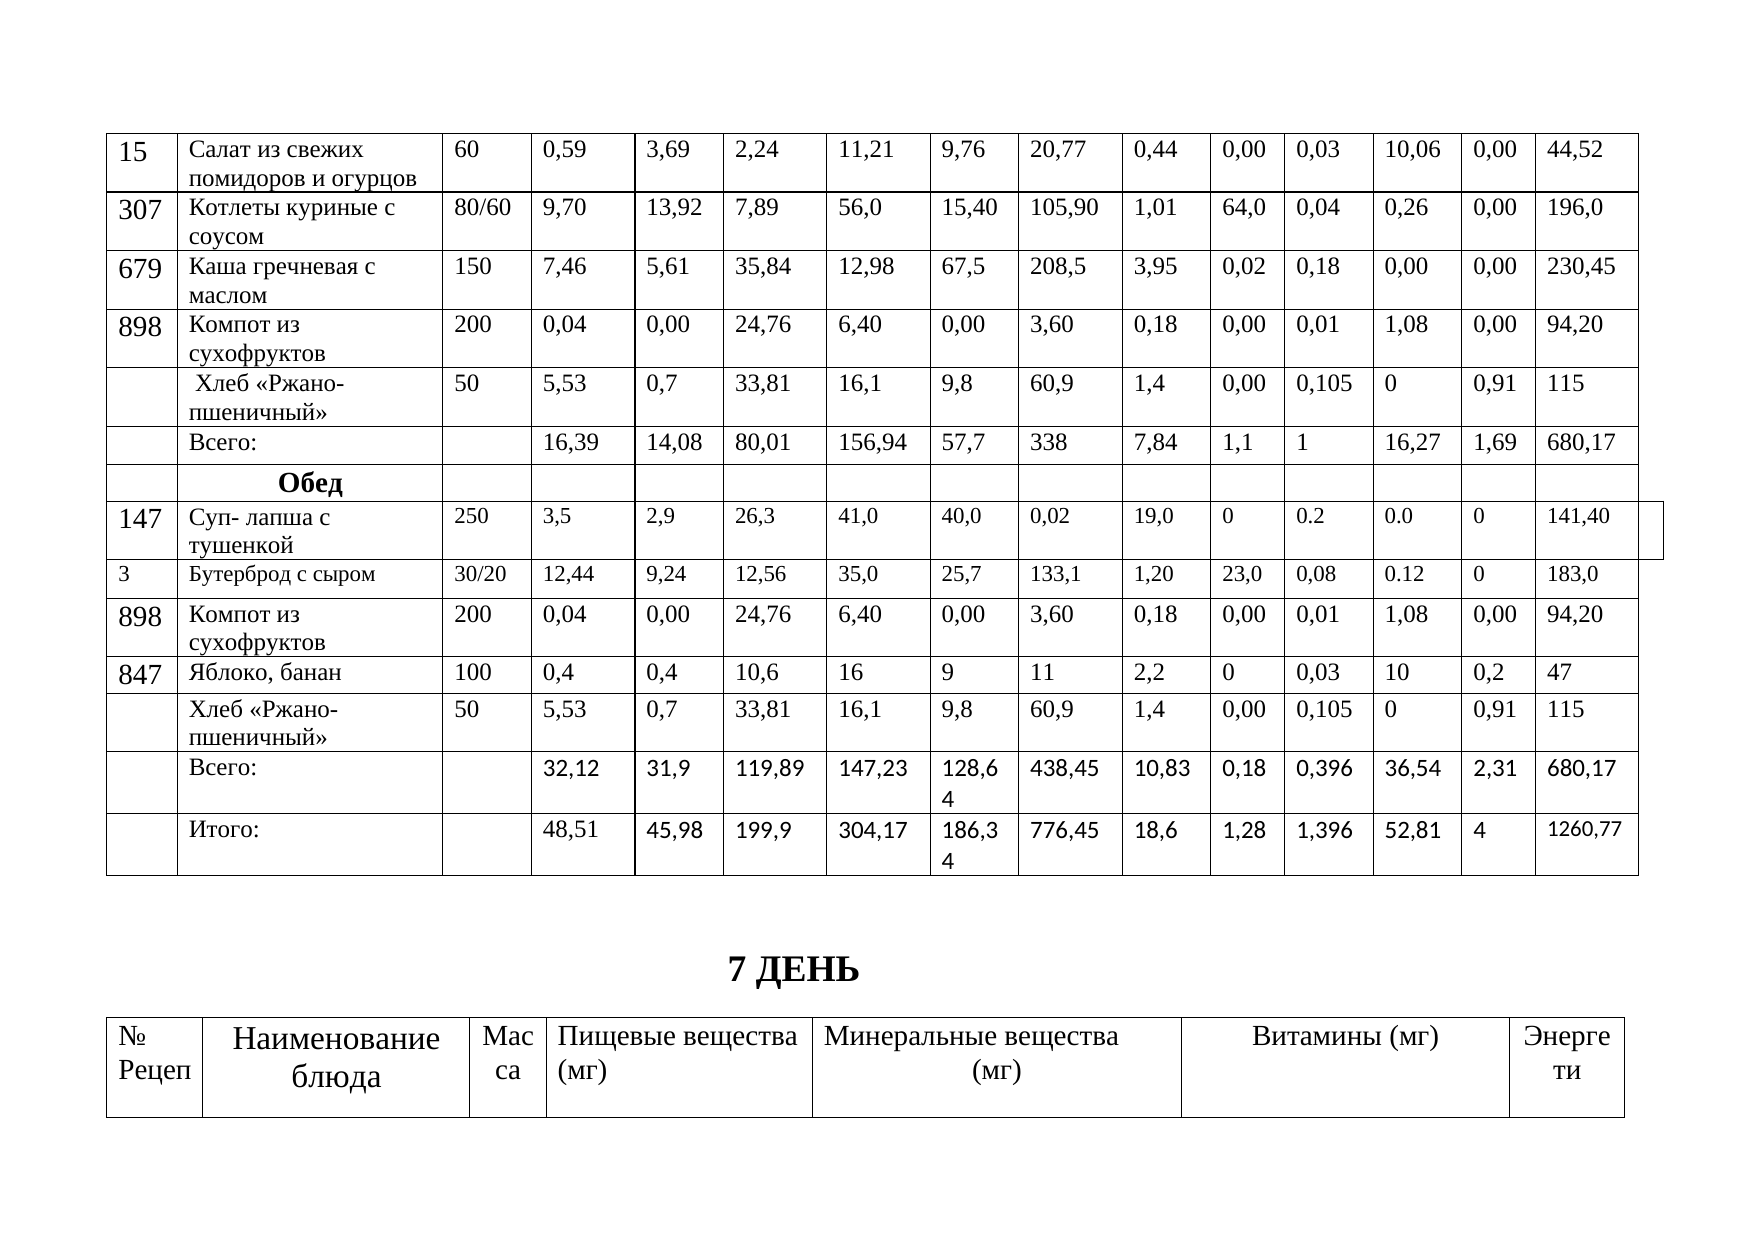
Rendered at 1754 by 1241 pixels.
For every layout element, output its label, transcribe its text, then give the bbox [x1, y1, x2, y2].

table_cell 0,4 [636, 657, 723, 693]
table_cell 0.2 [1285, 502, 1373, 559]
table_cell 50 [443, 694, 531, 751]
table_cell Яблоко, банан [178, 657, 442, 693]
table_cell 438,45 [1019, 752, 1122, 813]
table_cell 50 [443, 368, 531, 426]
table_cell 150 [443, 251, 531, 308]
table_cell 0,08 [1285, 560, 1373, 598]
table_cell 30/20 [443, 560, 531, 598]
table_cell 11,21 [827, 134, 930, 191]
table_cell [1536, 465, 1638, 501]
table_cell 0,396 [1285, 752, 1373, 813]
table_cell 3,5 [532, 502, 634, 559]
table_cell 1,4 [1123, 368, 1210, 426]
table_cell 0,18 [1123, 310, 1210, 367]
table_cell [1285, 465, 1373, 501]
table_cell 0,00 [1211, 310, 1284, 367]
table_cell 6,40 [827, 599, 930, 656]
table_cell 7,89 [724, 193, 826, 250]
table_cell 0,18 [1123, 599, 1210, 656]
table_cell Обед [178, 465, 442, 501]
table_cell 0,2 [1462, 657, 1535, 693]
table_cell 7,84 [1123, 427, 1210, 464]
table_cell [443, 427, 531, 464]
table_cell 119,89 [724, 752, 826, 813]
table_cell 52,81 [1374, 814, 1461, 875]
table_header Минеральные вещества (мг) [813, 1018, 1181, 1117]
table_cell 47 [1536, 657, 1638, 693]
table_cell 10,06 [1374, 134, 1461, 191]
table_cell 0,03 [1285, 134, 1373, 191]
table_cell 9,8 [931, 368, 1018, 426]
table_cell Компот из сухофруктов [178, 310, 442, 367]
table_cell 847 [107, 657, 177, 693]
table_cell 680,17 [1536, 752, 1638, 813]
table_cell 115 [1536, 368, 1638, 426]
table_cell 1,1 [1211, 427, 1284, 464]
table_cell [1211, 465, 1284, 501]
table_cell 2,24 [724, 134, 826, 191]
table_cell 0,18 [1211, 752, 1284, 813]
table_cell 0,02 [1211, 251, 1284, 308]
table_cell 16,1 [827, 368, 930, 426]
table_cell 0 [1374, 368, 1461, 426]
table_cell 20,77 [1019, 134, 1122, 191]
table_cell 4 [1462, 814, 1535, 875]
table_cell 19,0 [1123, 502, 1210, 559]
table_cell 3,60 [1019, 599, 1122, 656]
table_cell 133,1 [1019, 560, 1122, 598]
table_cell 0,04 [532, 599, 634, 656]
table_cell [107, 752, 177, 813]
table_cell 0 [1211, 657, 1284, 693]
table_cell 100 [443, 657, 531, 693]
table_cell Котлеты куриные с соусом [178, 193, 442, 250]
table_cell 67,5 [931, 251, 1018, 308]
table_cell 3,69 [636, 134, 723, 191]
table_header Витамины (мг) [1182, 1018, 1509, 1117]
table_cell 0,44 [1123, 134, 1210, 191]
table_cell [532, 465, 634, 501]
table_cell 56,0 [827, 193, 930, 250]
table_cell 776,45 [1019, 814, 1122, 875]
table_cell 94,20 [1536, 599, 1638, 656]
table_cell 12,56 [724, 560, 826, 598]
table_cell [107, 368, 177, 426]
table_cell 898 [107, 599, 177, 656]
table_cell [1639, 502, 1663, 559]
table_cell 44,52 [1536, 134, 1638, 191]
table_cell 24,76 [724, 310, 826, 367]
table_cell [107, 427, 177, 464]
table_cell 33,81 [724, 694, 826, 751]
table_cell 147 [107, 502, 177, 559]
table_cell Салат из свежих помидоров и огурцов [178, 134, 442, 191]
table_cell 24,76 [724, 599, 826, 656]
table_cell 0,00 [1374, 251, 1461, 308]
table_cell 0,03 [1285, 657, 1373, 693]
table_header Масса порции [470, 1018, 546, 1117]
table_cell [107, 694, 177, 751]
table_cell 0,00 [1211, 694, 1284, 751]
table_cell 16,27 [1374, 427, 1461, 464]
table_cell 9,8 [931, 694, 1018, 751]
table_cell 679 [107, 251, 177, 308]
table_cell Хлеб «Ржано-пшеничный» [178, 368, 442, 426]
table_cell 12,44 [532, 560, 634, 598]
table_cell 0,59 [532, 134, 634, 191]
table_cell 57,7 [931, 427, 1018, 464]
table_cell 60 [443, 134, 531, 191]
table_cell 13,92 [636, 193, 723, 250]
table_cell 1,08 [1374, 310, 1461, 367]
table_cell 15,40 [931, 193, 1018, 250]
table_cell 2,31 [1462, 752, 1535, 813]
table_cell 186,34 [931, 814, 1018, 875]
table_cell 115 [1536, 694, 1638, 751]
table_cell 0,00 [1462, 310, 1535, 367]
table_cell 304,17 [827, 814, 930, 875]
table_cell 1,08 [1374, 599, 1461, 656]
table_cell 0,00 [1462, 193, 1535, 250]
table_cell 26,3 [724, 502, 826, 559]
table_cell 10,6 [724, 657, 826, 693]
table_cell [416, 599, 442, 656]
table_cell 18,6 [1123, 814, 1210, 875]
table_cell 9,70 [532, 193, 634, 250]
table_cell 0,00 [1211, 134, 1284, 191]
table_cell 41,0 [827, 502, 930, 559]
table_cell Компот из сухофруктов [178, 599, 416, 656]
table_cell 48,51 [532, 814, 634, 875]
table_cell 0,00 [636, 310, 723, 367]
table_cell 5,53 [532, 368, 634, 426]
table_cell [1462, 465, 1535, 501]
table_cell 2,9 [636, 502, 723, 559]
table_cell 147,23 [827, 752, 930, 813]
table_cell Хлеб «Ржано-пшеничный» [178, 694, 442, 751]
table_cell 16,39 [532, 427, 634, 464]
table_cell 10 [1374, 657, 1461, 693]
table_cell Суп- лапша с тушенкой [178, 502, 442, 559]
table_cell 15 [107, 134, 177, 191]
table_cell 196,0 [1536, 193, 1638, 250]
table_cell 33,81 [724, 368, 826, 426]
table_cell 3,60 [1019, 310, 1122, 367]
table_cell 0 [1211, 502, 1284, 559]
table_cell 6,40 [827, 310, 930, 367]
table_cell 183,0 [1536, 560, 1638, 598]
table_cell [1374, 465, 1461, 501]
table_cell 0,7 [636, 694, 723, 751]
table_cell 12,98 [827, 251, 930, 308]
table_cell 40,0 [931, 502, 1018, 559]
table_cell 36,54 [1374, 752, 1461, 813]
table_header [1510, 1018, 1624, 1117]
table_cell 105,90 [1019, 193, 1122, 250]
table_cell 0,00 [931, 310, 1018, 367]
table_cell 32,12 [532, 752, 634, 813]
table_cell 680,17 [1536, 427, 1638, 464]
table_cell 0,00 [1462, 134, 1535, 191]
table_header Наименование блюда [203, 1018, 469, 1117]
table_cell 14,08 [636, 427, 723, 464]
table_header Пищевые вещества (мг) [547, 1018, 812, 1117]
table_cell [443, 752, 531, 813]
table_cell [724, 465, 826, 501]
table_cell 1,4 [1123, 694, 1210, 751]
table_cell 0,00 [1211, 368, 1284, 426]
table_cell 0,105 [1285, 368, 1373, 426]
table_cell Всего: [178, 427, 442, 464]
table_cell 11 [1019, 657, 1122, 693]
table_cell 208,5 [1019, 251, 1122, 308]
table_cell 156,94 [827, 427, 930, 464]
table_header № Рецеп туры [107, 1018, 202, 1117]
table_cell 0,00 [931, 599, 1018, 656]
table_cell 60,9 [1019, 694, 1122, 751]
table_cell 0.0 [1374, 502, 1461, 559]
table_cell 141,40 [1536, 502, 1638, 559]
table_cell 0,01 [1285, 599, 1373, 656]
table_cell 16,1 [827, 694, 930, 751]
table_cell 0,26 [1374, 193, 1461, 250]
table_cell 7,46 [532, 251, 634, 308]
table_cell 230,45 [1536, 251, 1638, 308]
table_cell 0,18 [1285, 251, 1373, 308]
table_cell 898 [107, 310, 177, 367]
table_cell 0,00 [636, 599, 723, 656]
table_cell [1019, 465, 1122, 501]
table_cell 0 [1374, 694, 1461, 751]
table_cell 0,4 [532, 657, 634, 693]
table_cell 23,0 [1211, 560, 1284, 598]
table_cell [636, 465, 723, 501]
table_cell 80/60 [443, 193, 531, 250]
table_cell 1,396 [1285, 814, 1373, 875]
table_cell [931, 465, 1018, 501]
table_cell 60,9 [1019, 368, 1122, 426]
table_cell [107, 465, 177, 501]
table_cell 9 [931, 657, 1018, 693]
text 7 ДЕНЬ [118, 947, 1636, 990]
table_cell Итого: [178, 814, 442, 875]
table_cell 10,83 [1123, 752, 1210, 813]
table_cell 1,28 [1211, 814, 1284, 875]
table_cell 2,2 [1123, 657, 1210, 693]
table_cell 0,105 [1285, 694, 1373, 751]
table_cell 64,0 [1211, 193, 1284, 250]
table_cell [1123, 465, 1210, 501]
table_cell 1,20 [1123, 560, 1210, 598]
table_cell 0,00 [1211, 599, 1284, 656]
table_cell 200 [443, 310, 531, 367]
table_cell Бутерброд с сыром [178, 560, 442, 598]
table_cell 35,0 [827, 560, 930, 598]
table_cell 45,98 [636, 814, 723, 875]
table_cell 0,7 [636, 368, 723, 426]
table_cell 338 [1019, 427, 1122, 464]
table_cell 80,01 [724, 427, 826, 464]
table_cell 0,01 [1285, 310, 1373, 367]
table_cell 0,00 [1462, 599, 1535, 656]
table_cell 0 [1462, 502, 1535, 559]
table_cell 16 [827, 657, 930, 693]
table_cell 35,84 [724, 251, 826, 308]
table_cell 199,9 [724, 814, 826, 875]
table_cell [443, 465, 531, 501]
table_cell 1,01 [1123, 193, 1210, 250]
table_cell 307 [107, 193, 177, 250]
table_cell 1 [1285, 427, 1373, 464]
table_cell 1260,77 [1536, 814, 1638, 875]
table_cell 1,69 [1462, 427, 1535, 464]
table_cell 9,24 [636, 560, 723, 598]
table_cell 0,02 [1019, 502, 1122, 559]
table_cell 94,20 [1536, 310, 1638, 367]
table_cell 0,04 [532, 310, 634, 367]
table_cell Всего: [178, 752, 442, 813]
table_cell [107, 814, 177, 875]
table_cell 0,00 [1462, 251, 1535, 308]
table_cell 5,61 [636, 251, 723, 308]
table_cell 3,95 [1123, 251, 1210, 308]
table_cell 0,91 [1462, 694, 1535, 751]
table_cell 250 [443, 502, 531, 559]
table_cell [827, 465, 930, 501]
table_cell 0.12 [1374, 560, 1461, 598]
table_cell 9,76 [931, 134, 1018, 191]
table_cell [443, 814, 531, 875]
table_cell 200 [443, 599, 531, 656]
table_cell 0 [1462, 560, 1535, 598]
table_cell 0,04 [1285, 193, 1373, 250]
table_cell Каша гречневая с маслом [178, 251, 442, 308]
table_cell 3 [107, 560, 177, 598]
table_cell 25,7 [931, 560, 1018, 598]
table_cell 5,53 [532, 694, 634, 751]
table_cell 128,64 [931, 752, 1018, 813]
table_cell 31,9 [636, 752, 723, 813]
table_cell 0,91 [1462, 368, 1535, 426]
